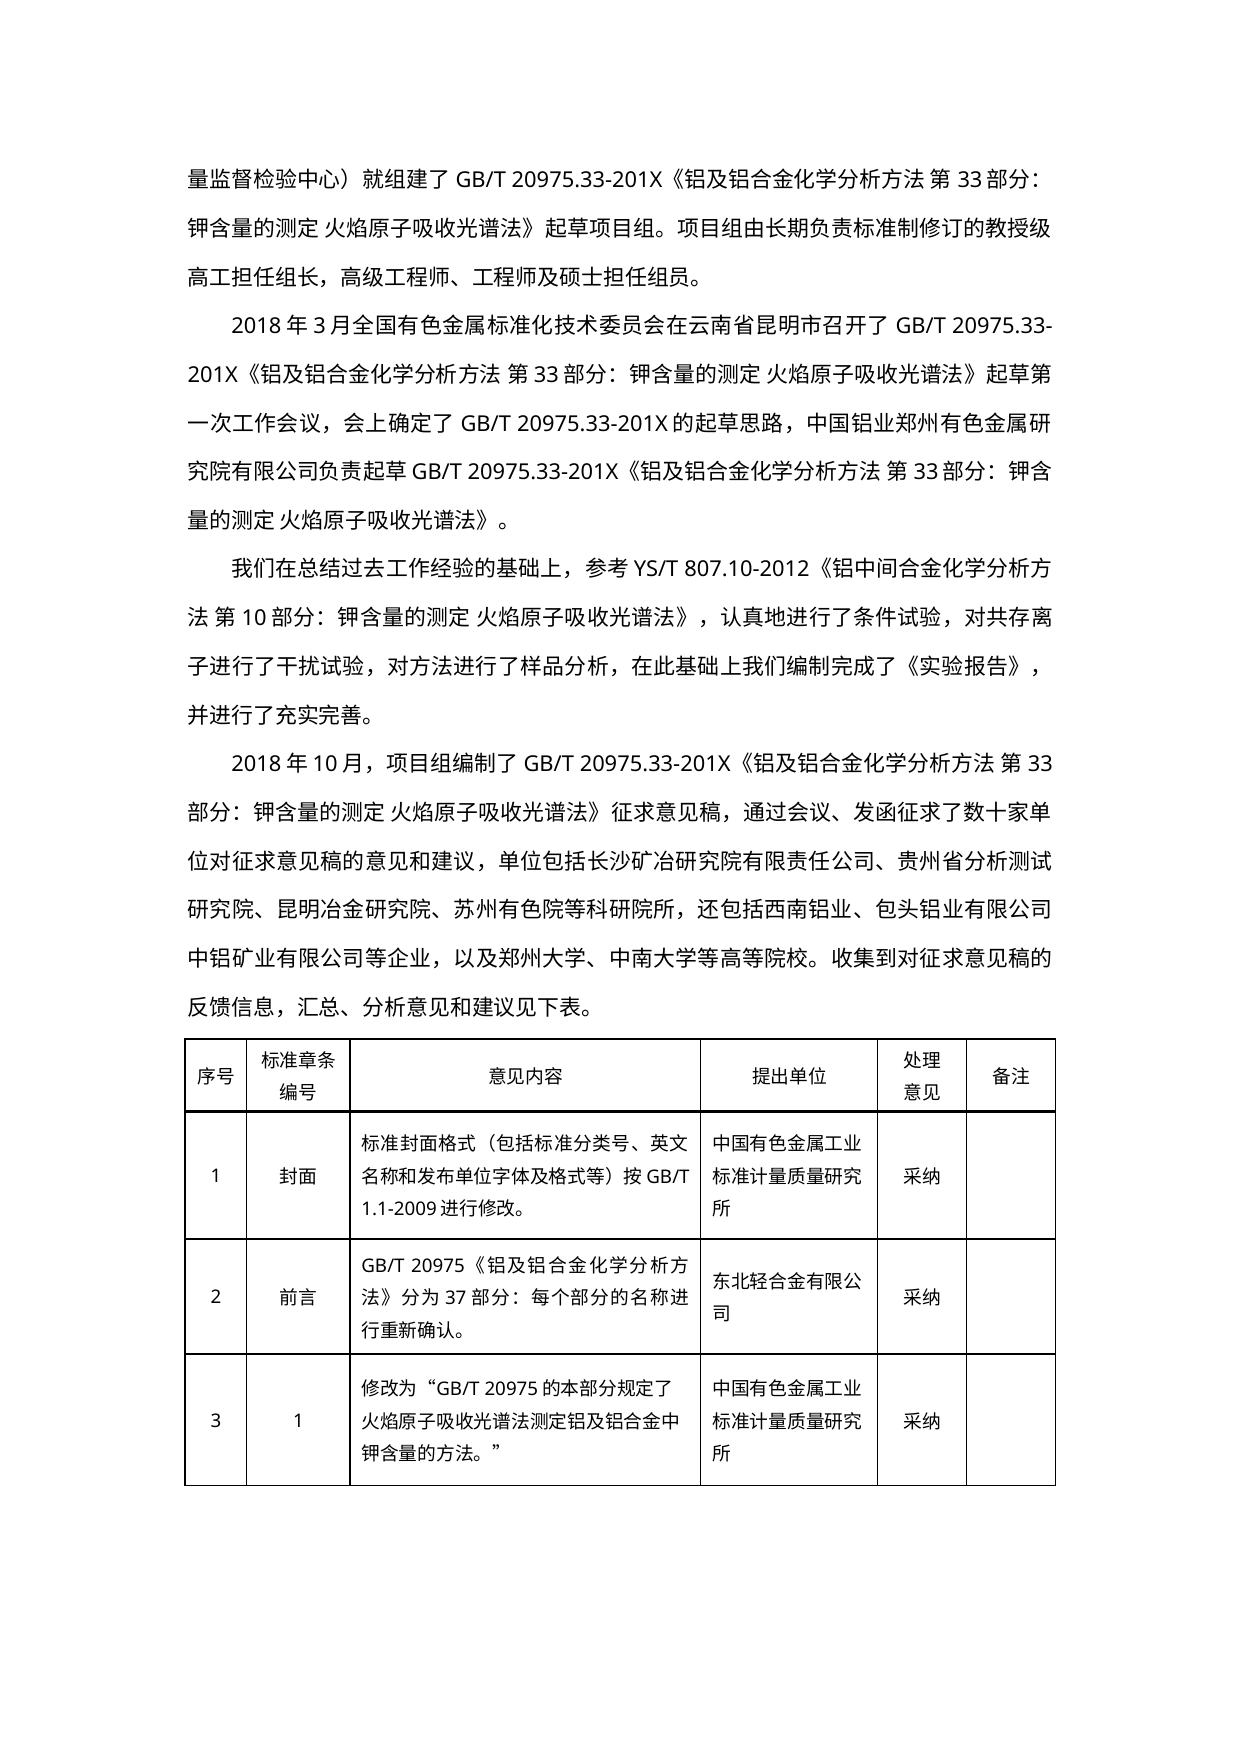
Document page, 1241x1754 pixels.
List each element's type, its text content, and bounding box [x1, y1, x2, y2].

table_cell 采纳 [878, 1355, 966, 1485]
table_header 提出单位 [701, 1040, 877, 1110]
table_cell 标准封面格式（包括标准分类号、英文名称和发布单位字体及格式等）按GB/T 1.1-2009进行修改。 [351, 1113, 700, 1237]
table_cell GB/T 20975《铝及铝合金化学分析方法》分为37部分：每个部分的名称进行重新确认。 [351, 1240, 700, 1353]
table_cell [967, 1355, 1055, 1485]
table_header 意见内容 [351, 1040, 700, 1110]
table_header 标准章条编号 [247, 1040, 349, 1110]
table_cell 封面 [247, 1113, 349, 1237]
table_cell 中国有色金属工业标准计量质量研究所 [701, 1355, 877, 1485]
table_cell 1 [247, 1355, 349, 1485]
table_header 序号 [186, 1040, 246, 1110]
table_header 处理 意见 [878, 1040, 966, 1110]
table_header 备注 [967, 1040, 1055, 1110]
table_cell 前言 [247, 1240, 349, 1353]
table_cell [967, 1113, 1055, 1237]
text 2018年10月，项目组编制了GB/T 20975.33-201X《铝及铝合金化学分析方法 第33部分：钾含量的测定 火焰原子吸收光谱法》征求意见稿，通过会议、发函征求了数十家单位对征求意见稿的意见和建议，单位包括长沙矿冶研究院有限责任公司、贵州省分析测试研究院、昆明冶金研究院、苏州有色院等科研院所，还包括西南铝业、包头铝业有限公司、中铝矿业有限公司等企业，以及郑州大学、中南大学等高等院校。收集到对征求意见稿的反馈信息，汇总、分析意见和建议见下表。 [187, 746, 1053, 1022]
table_cell 3 [186, 1355, 246, 1485]
table_cell 1 [186, 1113, 246, 1237]
table_cell 采纳 [878, 1113, 966, 1237]
table_cell [967, 1240, 1055, 1353]
table_cell 采纳 [878, 1240, 966, 1353]
table_cell 修改为“GB/T 20975的本部分规定了火焰原子吸收光谱法测定铝及铝合金中钾含量的方法。” [351, 1355, 700, 1485]
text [187, 162, 1053, 292]
text 2018年3月全国有色金属标准化技术委员会在云南省昆明市召开了GB/T 20975.33-201X《铝及铝合金化学分析方法 第33部分：钾含量的测定 火焰原子吸收光谱法》起草第一次工作会议，会上确定了GB/T 20975.33-201X的起草思路，中国铝业郑州有色金属研究院有限公司负责起草GB/T 20975.33-201X《铝及铝合金化学分析方法 第33部分：钾含量的测定 火焰原子吸收光谱法》。 [187, 308, 1053, 535]
table_cell 东北轻合金有限公司 [701, 1240, 877, 1353]
text 我们在总结过去工作经验的基础上，参考YS/T 807.10-2012《铝中间合金化学分析方法 第10部分：钾含量的测定 火焰原子吸收光谱法》，认真地进行了条件试验，对共存离子进行了干扰试验，对方法进行了样品分析，在此基础上我们编制完成了《实验报告》，并进行了充实完善。 [187, 551, 1053, 730]
table_cell 中国有色金属工业标准计量质量研究所 [701, 1113, 877, 1237]
table_cell 2 [186, 1240, 246, 1353]
